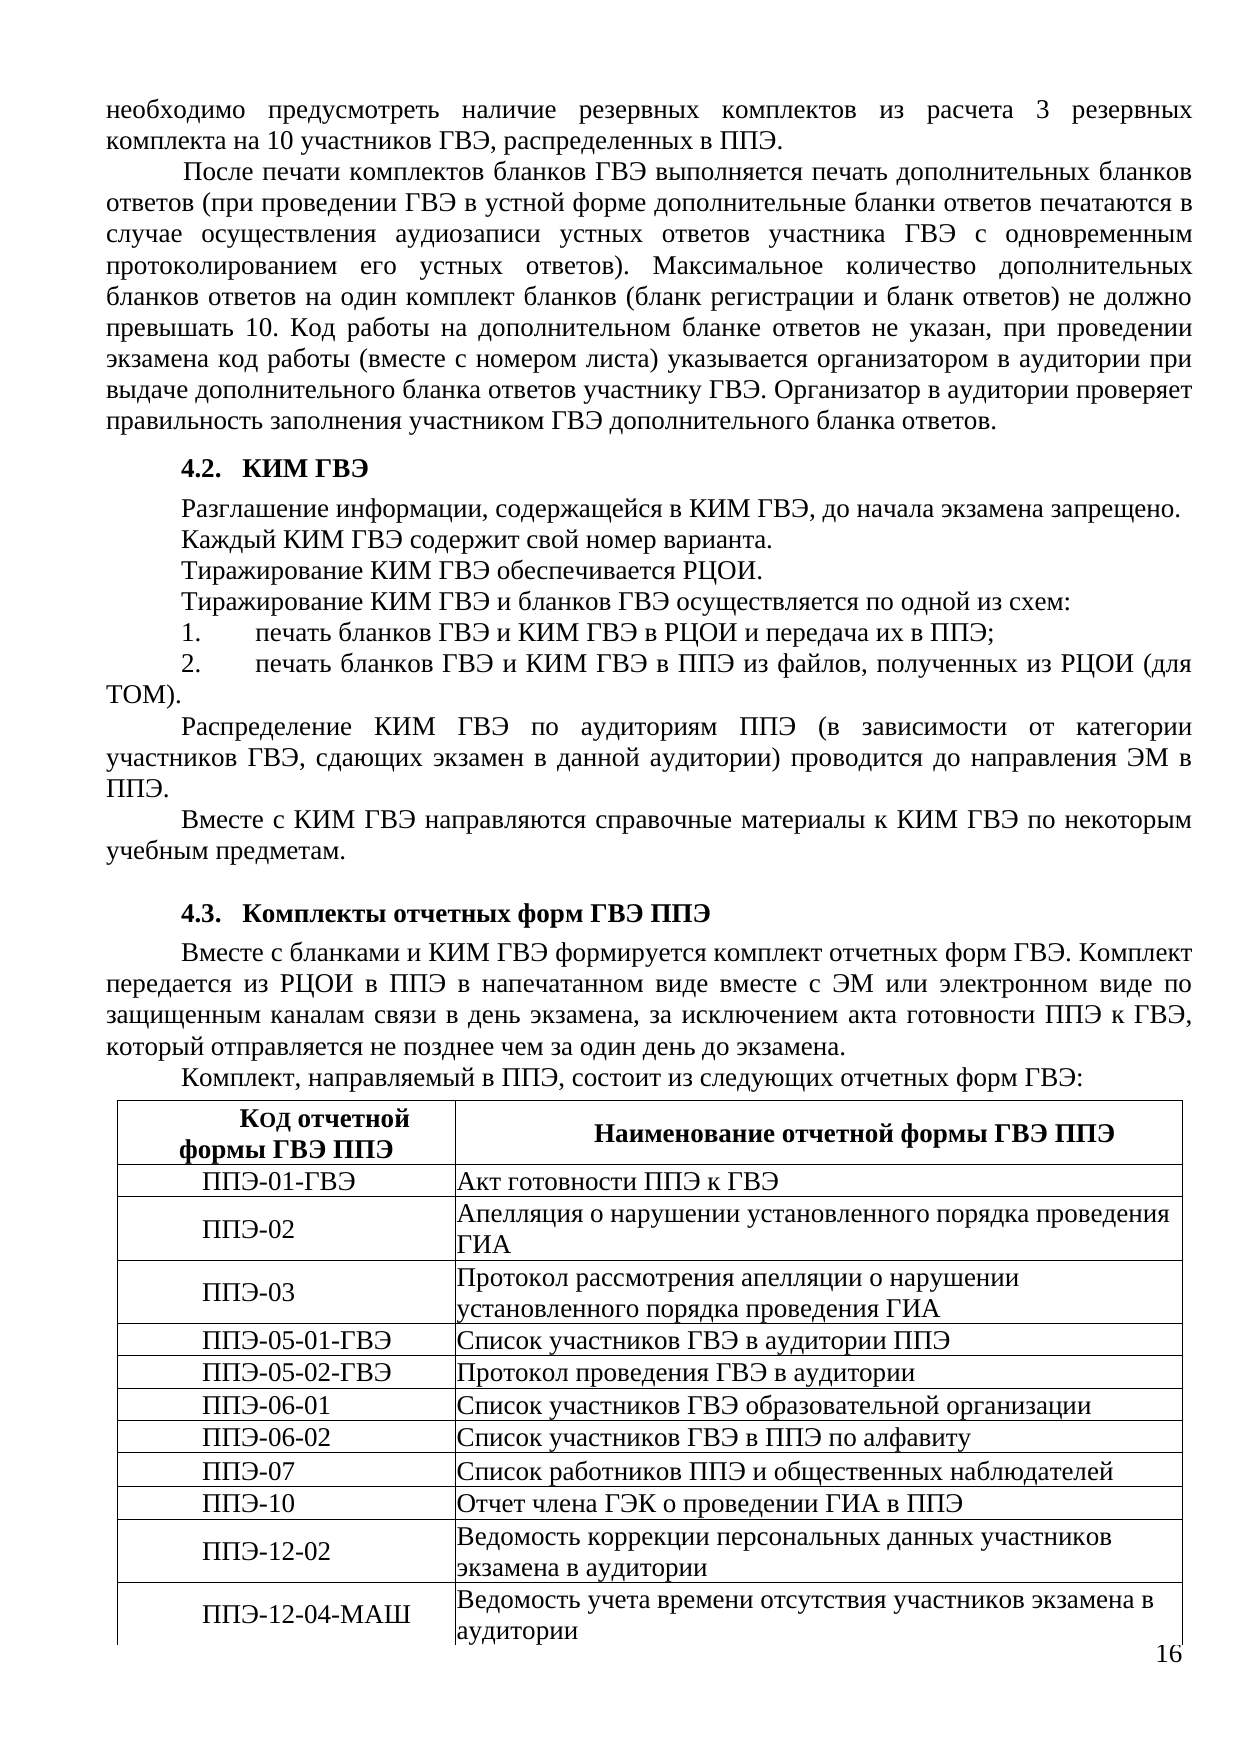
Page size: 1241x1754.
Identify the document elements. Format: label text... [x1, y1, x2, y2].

table_cell Отчет члена ГЭК о проведении ГИА в ППЭ [456, 1487, 1182, 1519]
table_cell ППЭ-06-01 [118, 1389, 455, 1420]
list Комплекты отчетных форм ГВЭ ППЭ [106, 897, 1194, 928]
table_cell ППЭ-03 [118, 1261, 455, 1323]
table_cell Ведомость коррекции персональных данных участников экзамена в аудитории [456, 1520, 1182, 1582]
table_cell ППЭ-10 [118, 1487, 455, 1519]
table_cell Протокол рассмотрения апелляции о нарушении установленного порядка проведения ГИА [456, 1261, 1182, 1323]
list печать бланков ГВЭ и КИМ ГВЭ в РЦОИ и передача их в ППЭ; [106, 616, 1194, 647]
text Разглашение информации, содержащейся в КИМ ГВЭ, до начала экзамена запрещено. [106, 492, 1194, 523]
text Тиражирование КИМ ГВЭ обеспечивается РЦОИ. [106, 554, 1194, 585]
table_cell Список участников ГВЭ в аудитории ППЭ [456, 1324, 1182, 1355]
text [106, 93, 1194, 155]
table_cell ППЭ-01-ГВЭ [118, 1165, 455, 1196]
table_cell Протокол проведения ГВЭ в аудитории [456, 1356, 1182, 1388]
table_cell Список работников ППЭ и общественных наблюдателей [456, 1453, 1182, 1486]
text Тиражирование КИМ ГВЭ и бланков ГВЭ осуществляется по одной из схем: [106, 585, 1194, 616]
text Вместе с бланками и КИМ ГВЭ формируется комплект отчетных форм ГВЭ. Комплект передается из РЦОИ в ППЭ в напечатанном виде вместе с ЭМ или электронном виде по защищенным каналам связи в день экзамена, за исключением акта готовности ППЭ к ГВЭ, который отправляется не позднее чем за один день до экзамена. [106, 936, 1194, 1061]
text Комплект, направляемый в ППЭ, состоит из следующих отчетных форм ГВЭ: [106, 1061, 1194, 1092]
list печать бланков ГВЭ и КИМ ГВЭ в ППЭ из файлов, полученных из РЦОИ (для ТОМ). [106, 647, 1194, 710]
table_cell ППЭ-06-02 [118, 1421, 455, 1452]
table_cell ППЭ-05-01-ГВЭ [118, 1324, 455, 1355]
text Вместе с КИМ ГВЭ направляются справочные материалы к КИМ ГВЭ по некоторым учебным предметам. [106, 803, 1194, 866]
table_cell Акт готовности ППЭ к ГВЭ [456, 1165, 1182, 1196]
text Распределение КИМ ГВЭ по аудиториям ППЭ (в зависимости от категории участников ГВЭ, сдающих экзамен в данной аудитории) проводится до направления ЭМ в ППЭ. [106, 710, 1194, 803]
table_cell ППЭ-12-02 [118, 1520, 455, 1582]
table_cell Апелляция о нарушении установленного порядка проведения ГИА [456, 1197, 1182, 1260]
list КИМ ГВЭ [106, 452, 1194, 483]
text Каждый КИМ ГВЭ содержит свой номер варианта. [106, 523, 1194, 554]
table_cell ППЭ-02 [118, 1197, 455, 1260]
table_cell ППЭ-05-02-ГВЭ [118, 1356, 455, 1388]
table_cell Список участников ГВЭ в ППЭ по алфавиту [456, 1421, 1182, 1452]
table_cell ППЭ-12-04-МАШ [118, 1583, 455, 1645]
table_cell ППЭ-07 [118, 1453, 455, 1486]
table_cell Список участников ГВЭ образовательной организации [456, 1389, 1182, 1420]
table_header Код отчетной формы ГВЭ ППЭ [118, 1101, 455, 1164]
table_header Наименование отчетной формы ГВЭ ППЭ [456, 1101, 1182, 1164]
text После печати комплектов бланков ГВЭ выполняется печать дополнительных бланков ответов (при проведении ГВЭ в устной форме дополнительные бланки ответов печатаются в случае осуществления аудиозаписи устных ответов участника ГВЭ с одновременным протоколированием его устных ответов). Максимальное количество дополнительных бланков ответов на один комплект бланков (бланк регистрации и бланк ответов) не должно превышать 10. Код работы на дополнительном бланке ответов не указан, при проведении экзамена код работы (вместе с номером листа) указывается организатором в аудитории при выдаче дополнительного бланка ответов участнику ГВЭ. Организатор в аудитории проверяет правильность заполнения участником ГВЭ дополнительного бланка ответов. [106, 155, 1194, 436]
table_cell Ведомость учета времени отсутствия участников экзамена в аудитории [456, 1583, 1182, 1645]
